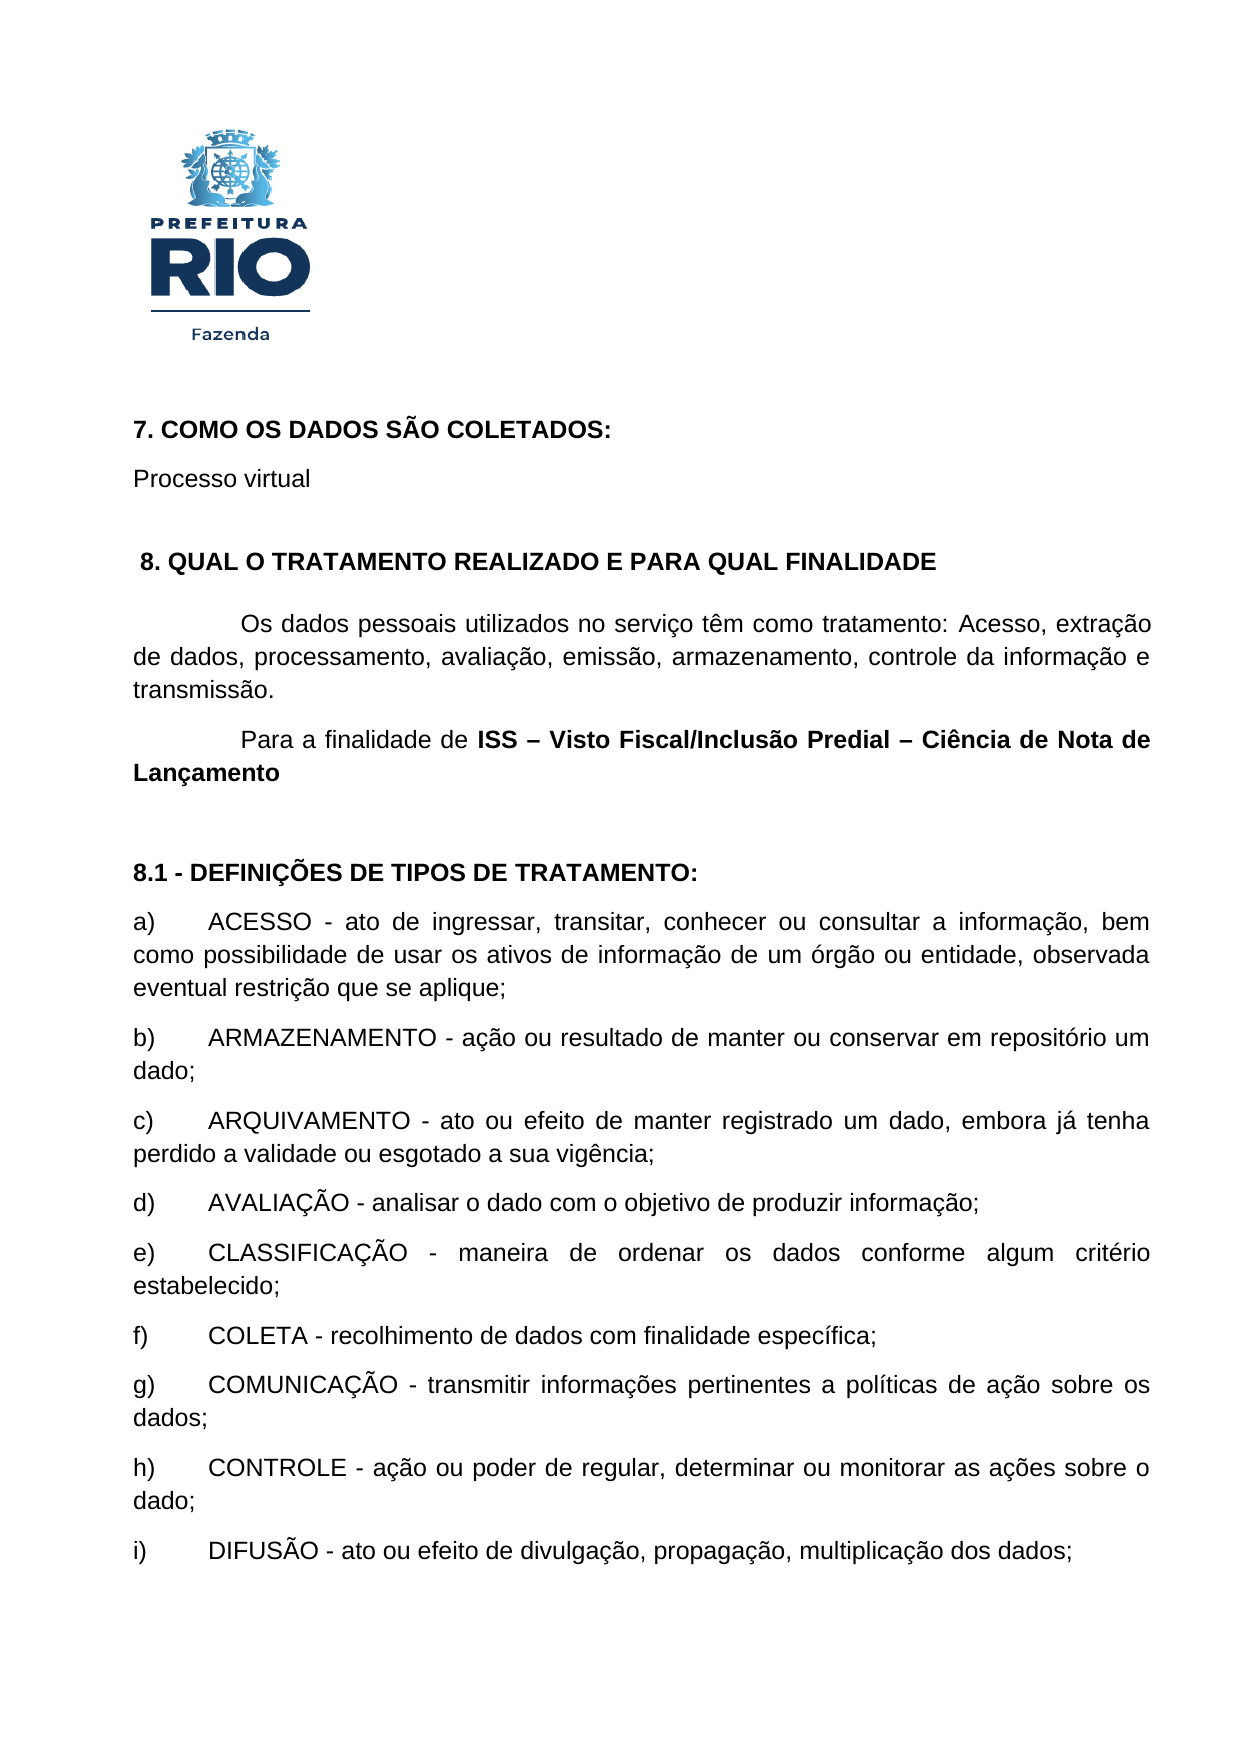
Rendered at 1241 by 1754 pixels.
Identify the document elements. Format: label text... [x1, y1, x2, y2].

picture [132, 118, 327, 347]
text b) ARMAZENAMENTO - ação ou resultado de manter ou conservar em repositório um dado; [133, 1023, 1152, 1085]
text i) DIFUSÃO - ato ou efeito de divulgação, propagação, multiplicação dos dados; [133, 1536, 1152, 1564]
text c) ARQUIVAMENTO - ato ou efeito de manter registrado um dado, embora já tenha perdido a validade ou esgotado a sua vigência; [133, 1106, 1152, 1167]
text Os dados pessoais utilizados no serviço têm como tratamento: Acesso, extração de dados, processamento, avaliação, emissão, armazenamento, controle da informação e transmissão. [133, 609, 1152, 704]
text Processo virtual [133, 464, 1152, 493]
text a) ACESSO - ato de ingressar, transitar, conhecer ou consultar a informação, bem como possibilidade de usar os ativos de informação de um órgão ou entidade, observada eventual restrição que se aplique; [133, 907, 1152, 1002]
text h) CONTROLE - ação ou poder de regular, determinar ou monitorar as ações sobre o dado; [133, 1453, 1152, 1515]
text 8.1 - DEFINIÇÕES DE TIPOS DE TRATAMENTO: [133, 857, 1152, 886]
text d) AVALIAÇÃO - analisar o dado com o objetivo de produzir informação; [133, 1188, 1152, 1217]
text 7. COMO OS DADOS SÃO COLETADOS: [133, 415, 1152, 443]
text 8. QUAL O TRATAMENTO REALIZADO E PARA QUAL FINALIDADE [133, 547, 1152, 576]
text g) COMUNICAÇÃO - transmitir informações pertinentes a políticas de ação sobre os dados; [133, 1370, 1152, 1432]
text e) CLASSIFICAÇÃO - maneira de ordenar os dados conforme algum critério estabelecido; [133, 1238, 1152, 1300]
text Para a finalidade de ISS – Visto Fiscal/Inclusão Predial – Ciência de Nota de Lançamento [133, 725, 1152, 787]
text f) COLETA - recolhimento de dados com finalidade específica; [133, 1321, 1152, 1349]
